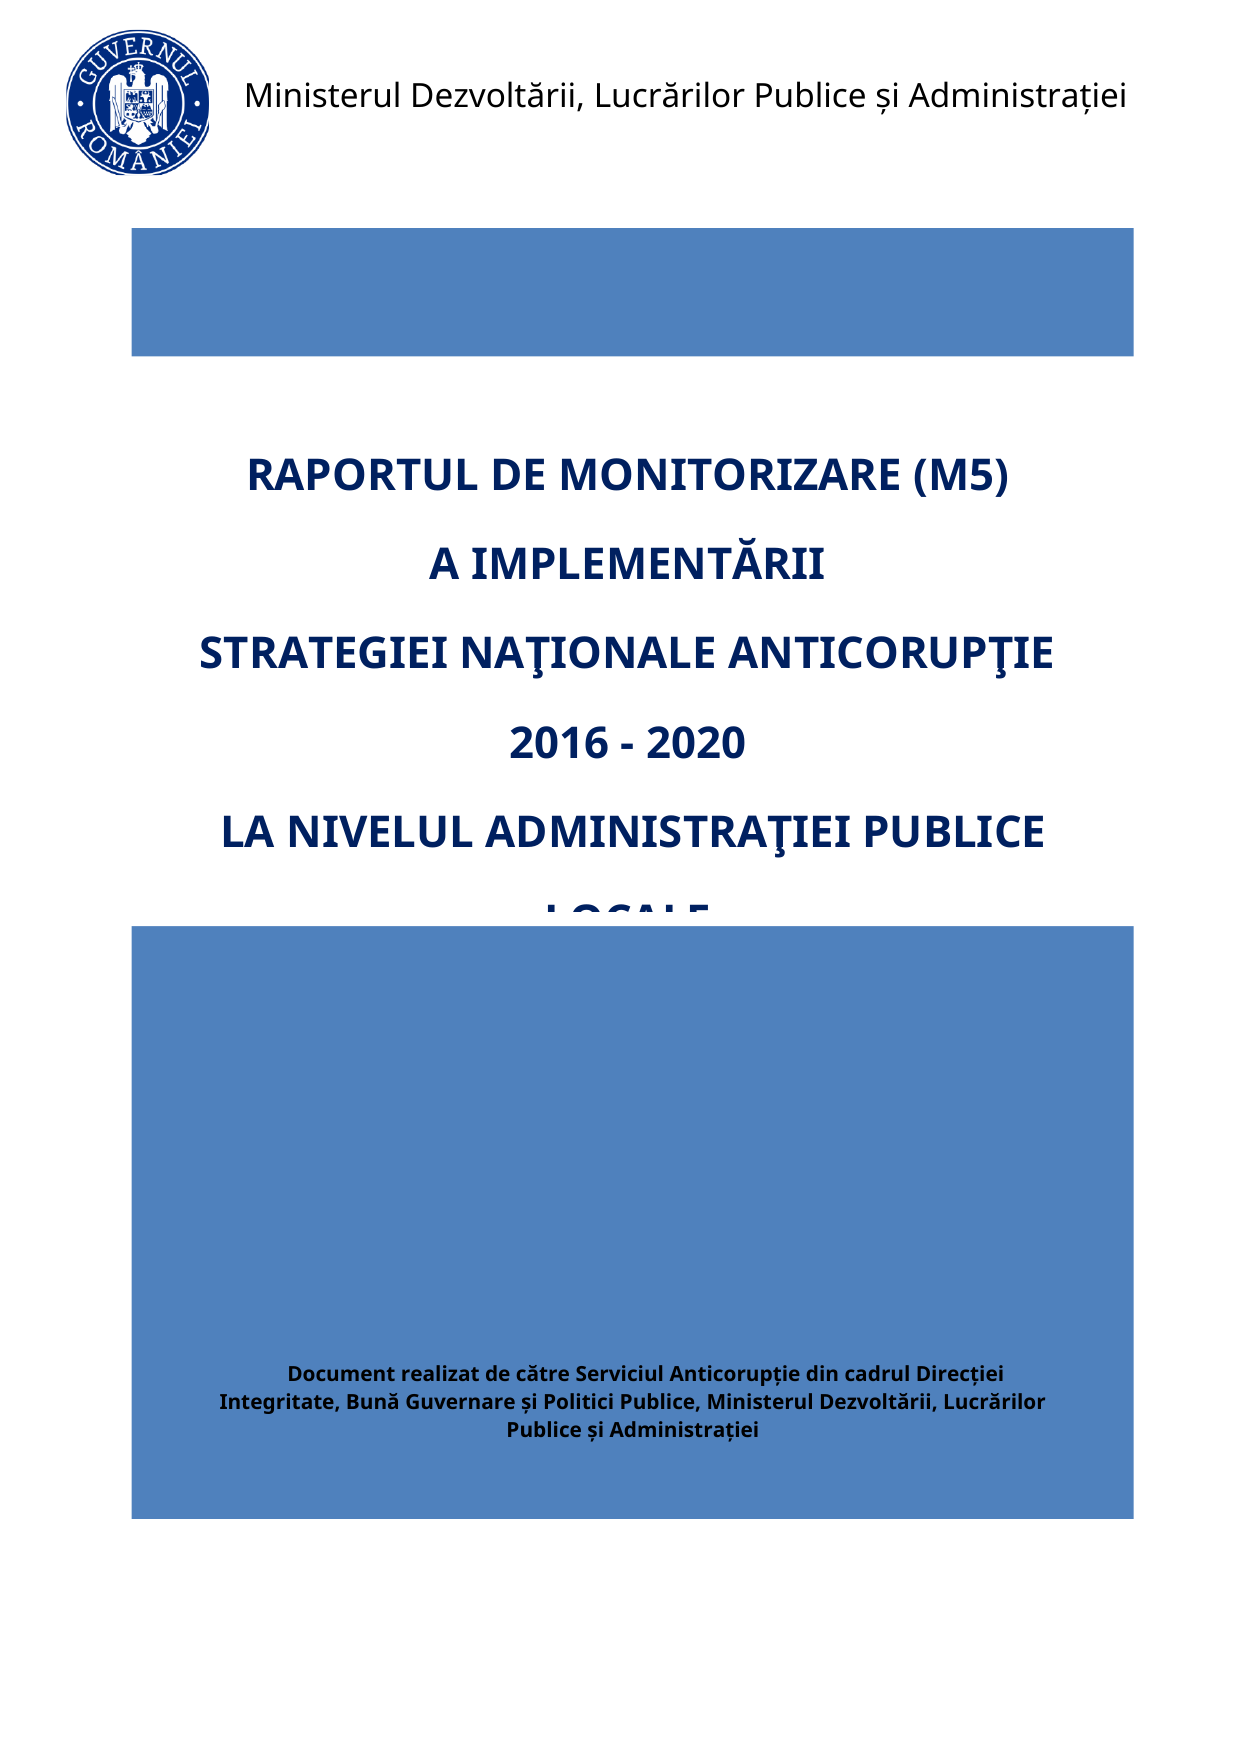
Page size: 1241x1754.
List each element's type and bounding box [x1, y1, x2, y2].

picture [64, 29, 209, 174]
